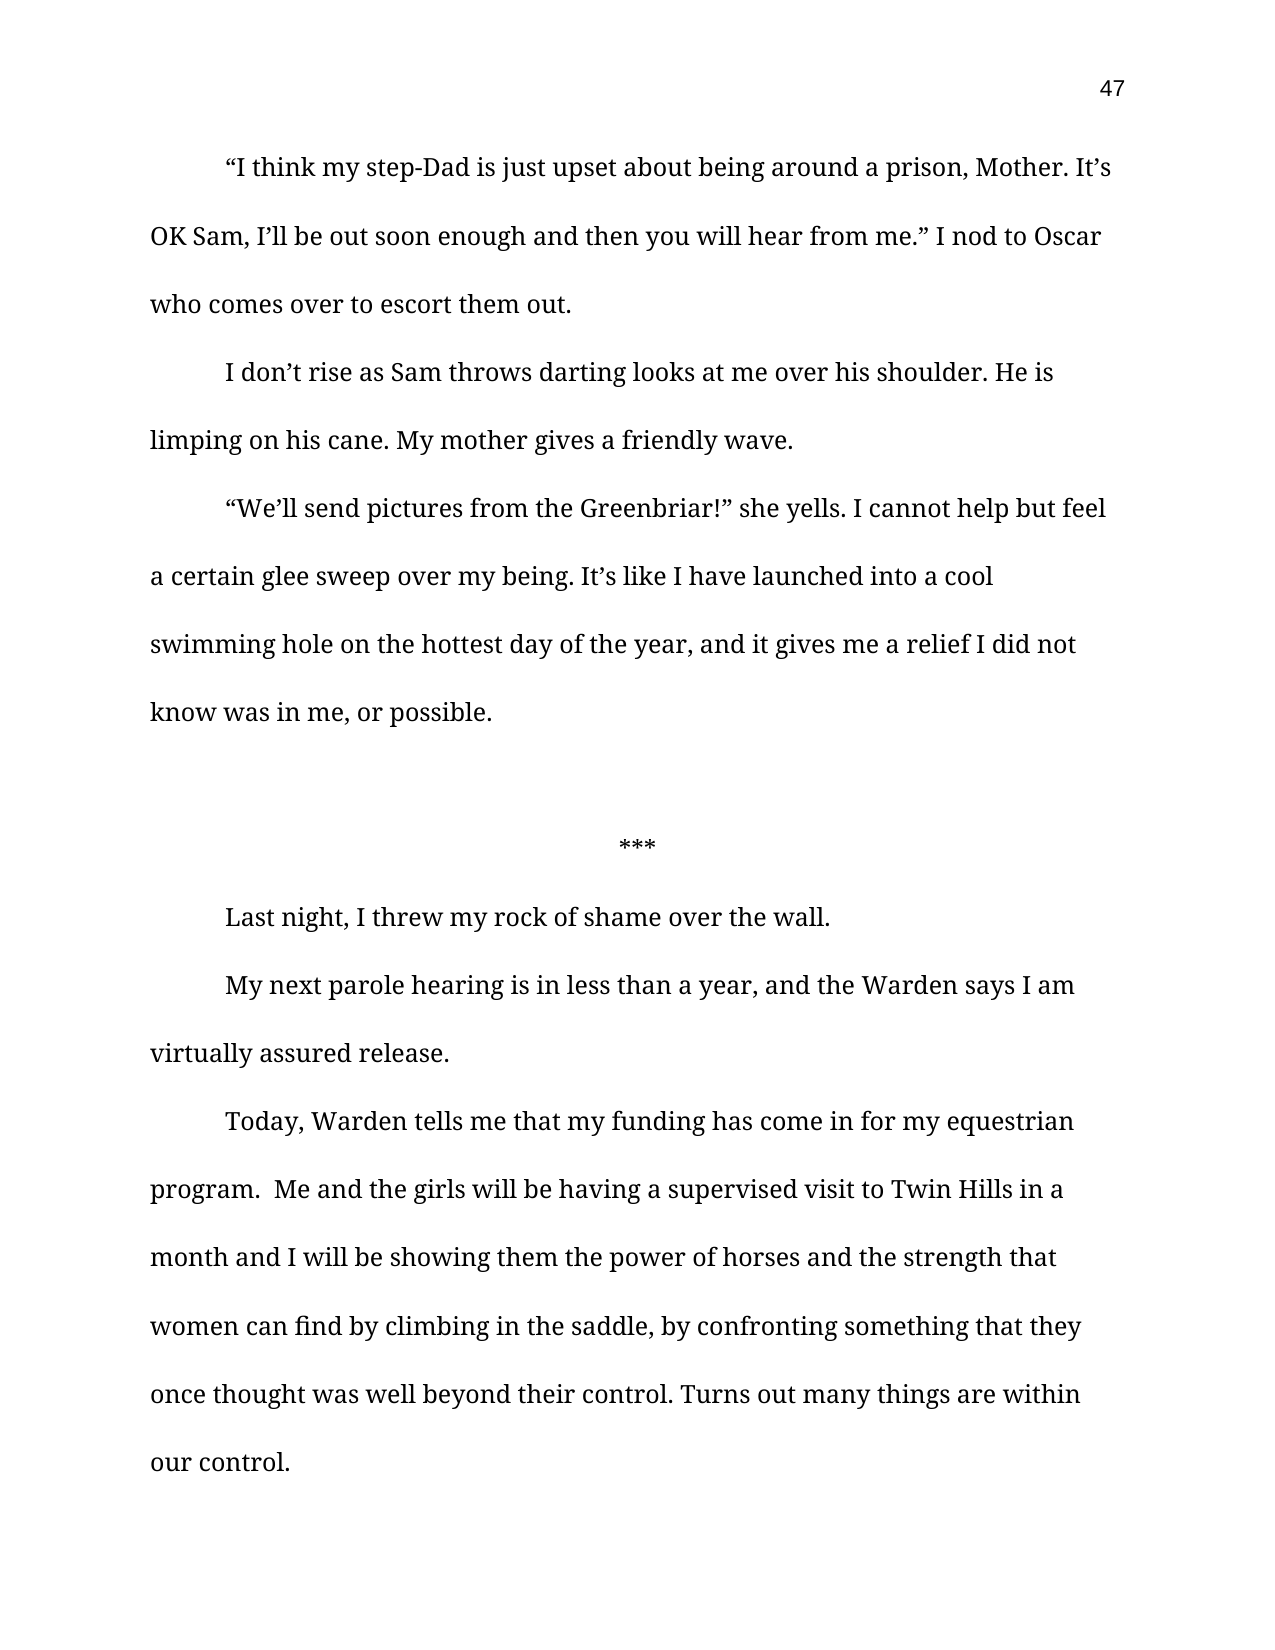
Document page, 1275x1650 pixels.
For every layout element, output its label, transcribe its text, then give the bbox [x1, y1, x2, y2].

text “I think my step-Dad is just upset about being around a prison, Mother. It’s OK Sam, I’ll be out soon enough and then you will hear from me.” I nod to Oscar who comes over to escort them out. [150, 150, 1125, 320]
text Today, Warden tells me that my funding has come in for my equestrian program. Me and the girls will be having a supervised visit to Twin Hills in a month and I will be showing them the power of horses and the strength that women can find by climbing in the saddle, by confronting something that they once thought was well beyond their control. Turns out many things are within our control. [150, 1104, 1125, 1478]
text My next parole hearing is in less than a year, and the Warden says I am virtually assured release. [150, 967, 1125, 1070]
text *** [150, 831, 1125, 865]
text I don’t rise as Sam throws darting looks at me over his shoulder. He is limping on his cane. My mother gives a friendly wave. [150, 354, 1125, 457]
text Last night, I threw my rock of shame over the wall. [150, 899, 1125, 933]
text “We’ll send pictures from the Greenbriar!” she yells. I cannot help but feel a certain glee sweep over my being. It’s like I have launched into a cool swimming hole on the hottest day of the year, and it gives me a relief I did not know was in me, or possible. [150, 491, 1125, 729]
